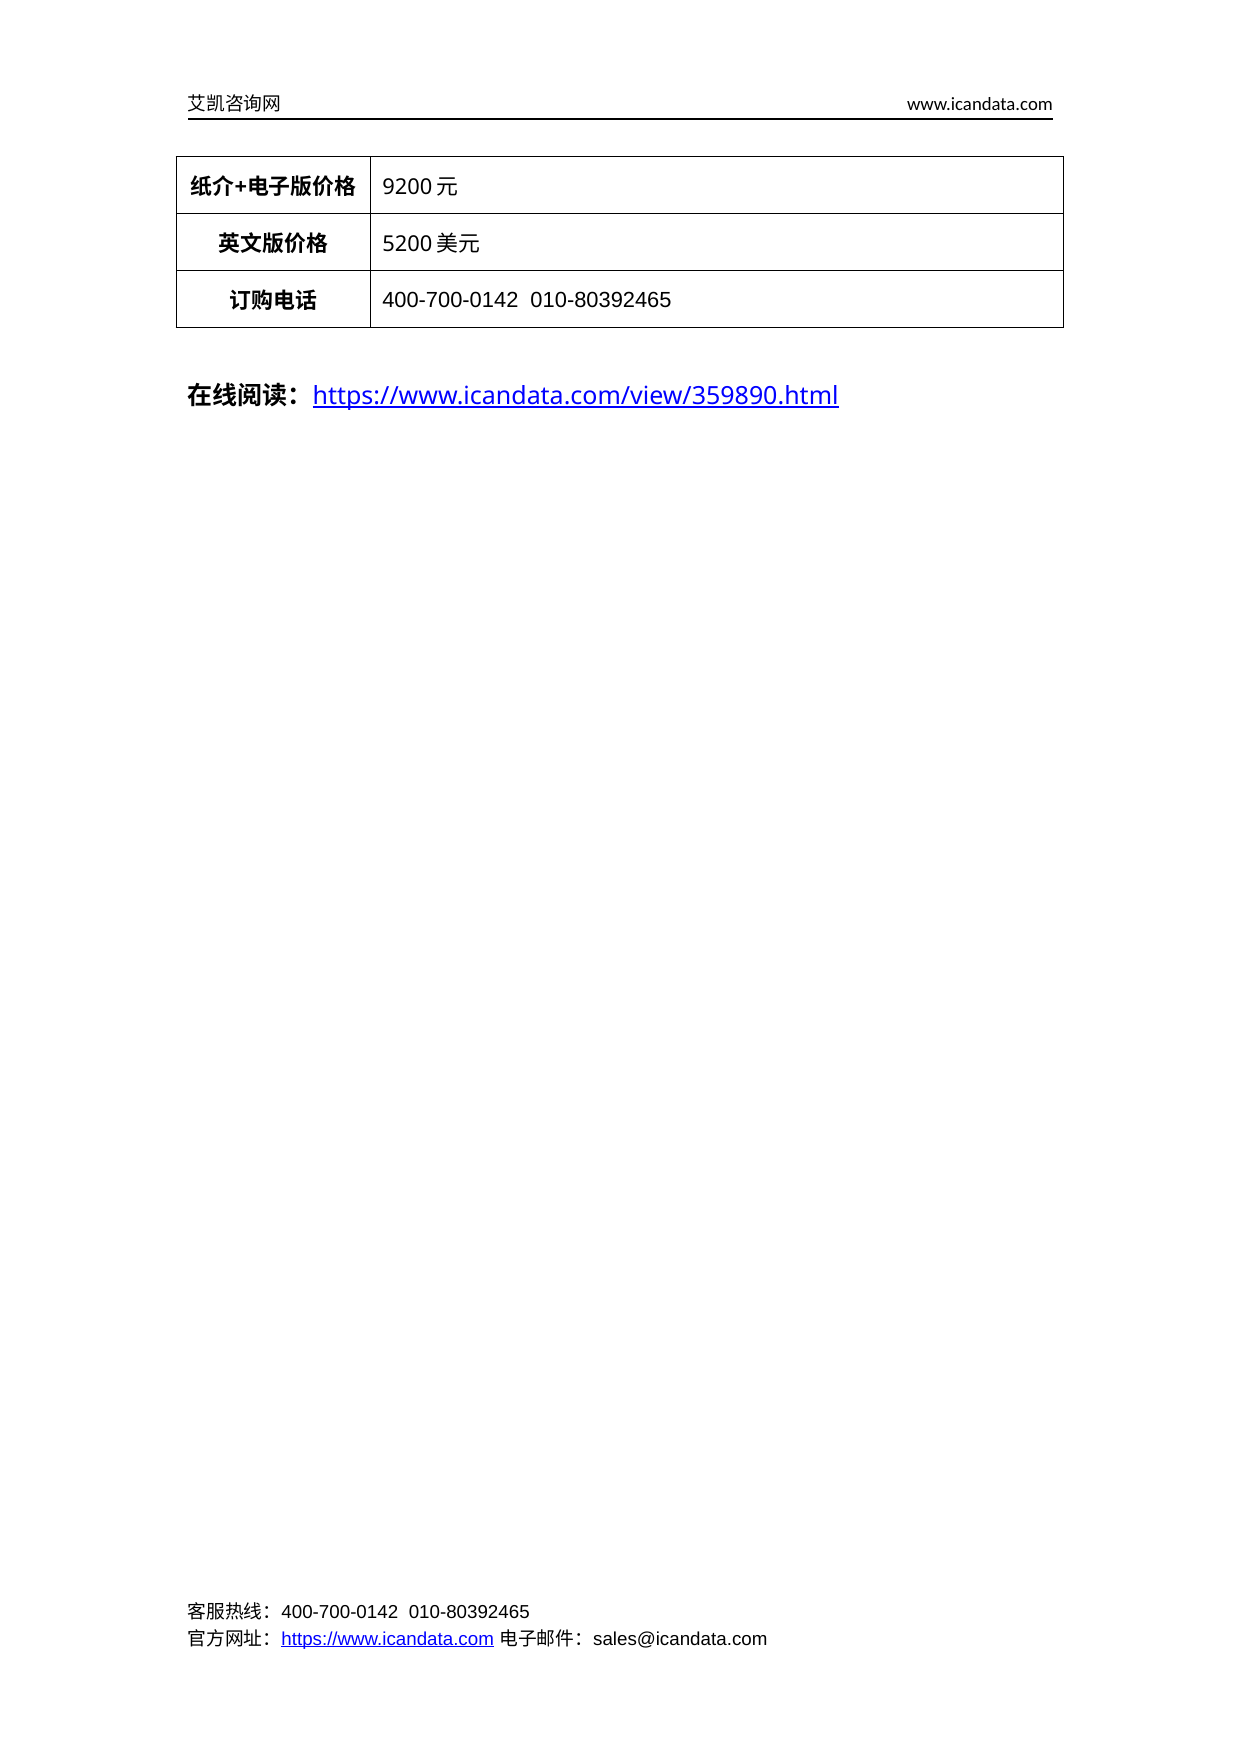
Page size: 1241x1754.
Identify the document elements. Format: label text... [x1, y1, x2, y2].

text 在线阅读：https://www.icandata.com/view/359890.html [187, 361, 1053, 426]
table_cell 400-700-0142 010-80392465 [371, 271, 1063, 327]
table_cell 纸介+电子版价格 [177, 157, 370, 213]
table_cell 英文版价格 [177, 214, 370, 270]
table_cell 订购电话 [177, 271, 370, 327]
table_cell 9200元 [371, 157, 1063, 213]
table_cell 5200美元 [371, 214, 1063, 270]
